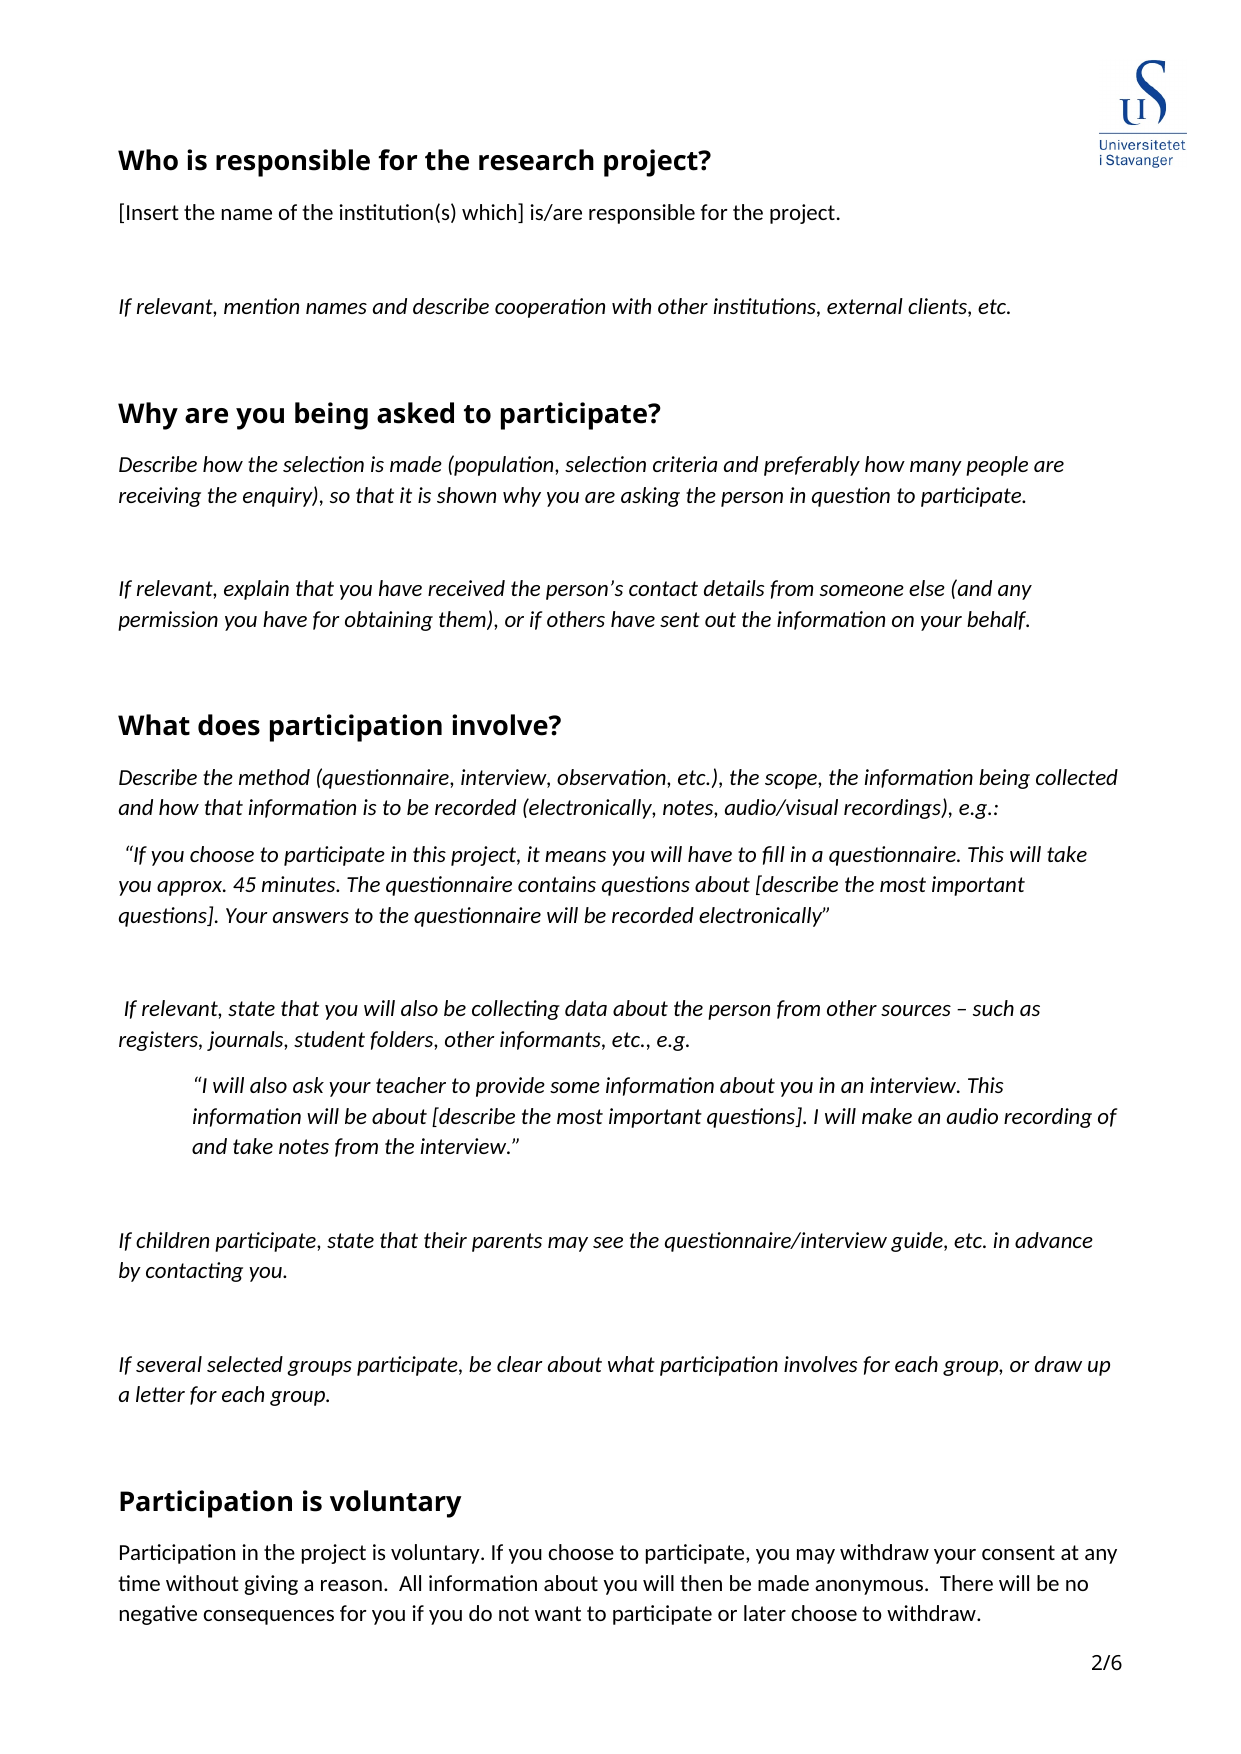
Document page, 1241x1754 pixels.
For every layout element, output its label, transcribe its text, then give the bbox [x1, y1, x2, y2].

subtitle Why are you being asked to participate? [118, 394, 1122, 431]
text Participation in the project is voluntary. If you choose to participate, you may withdraw your consent at any time without giving a reason. All information about you will then be made anonymous. There will be no negative consequences for you if you do not want to participate or later choose to withdraw. [118, 1538, 1122, 1627]
text If relevant, explain that you have received the person’s contact details from someone else (and any permission you have for obtaining them), or if others have sent out the information on your behalf. [118, 574, 1122, 633]
subtitle Who is responsible for the research project? [118, 142, 1122, 179]
text “If you choose to participate in this project, it means you will have to fill in a questionnaire. This will take you approx. 45 minutes. The questionnaire contains questions about [describe the most important questions]. Your answers to the questionnaire will be recorded electronically” [118, 840, 1122, 929]
subtitle What does participation involve? [118, 707, 1122, 744]
text “I will also ask your teacher to provide some information about you in an interview. This information will be about [describe the most important questions]. I will make an audio recording of and take notes from the interview.” [192, 1072, 1122, 1160]
subtitle Participation is voluntary [118, 1482, 1122, 1519]
text [Insert the name of the institution(s) which] is/are responsible for the project. [118, 198, 1122, 226]
text If children participate, state that their parents may see the questionnaire/interview guide, etc. in advance by contacting you. [118, 1226, 1122, 1284]
text Describe how the selection is made (population, selection criteria and preferably how many people are receiving the enquiry), so that it is shown why you are asking the person in question to participate. [118, 451, 1122, 509]
text If relevant, state that you will also be collecting data about the person from other sources – such as registers, journals, student folders, other informants, etc., e.g. [118, 994, 1122, 1053]
picture [1098, 59, 1187, 168]
text If several selected groups participate, be clear about what participation involves for each group, or draw up a letter for each group. [118, 1350, 1122, 1408]
text If relevant, mention names and describe cooperation with other institutions, external clients, etc. [118, 292, 1122, 320]
text Describe the method (questionnaire, interview, observation, etc.), the scope, the information being collected and how that information is to be recorded (electronically, notes, audio/visual recordings), e.g.: [118, 763, 1122, 821]
